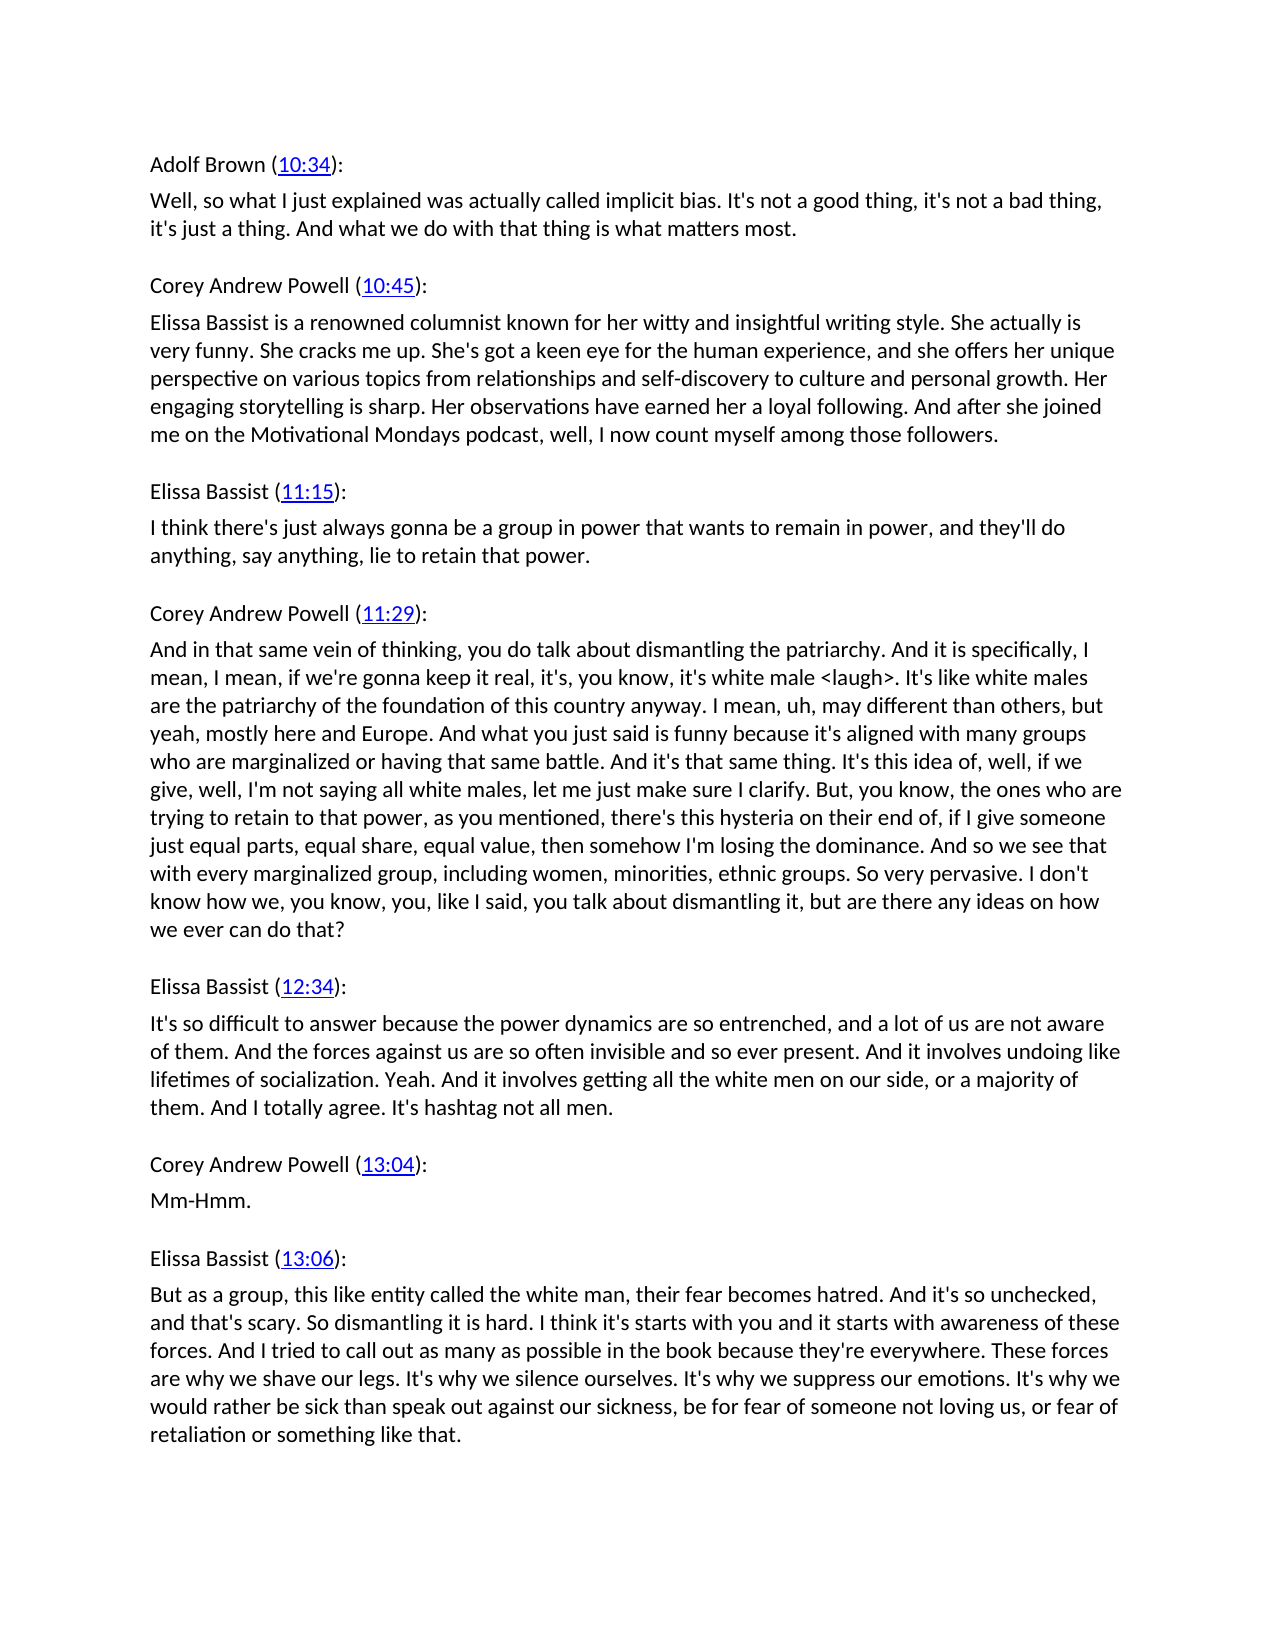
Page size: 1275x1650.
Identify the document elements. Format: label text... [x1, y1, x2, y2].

text Elissa Bassist (13:06): [150, 1244, 1125, 1272]
text It's so difficult to answer because the power dynamics are so entrenched, and a lot of us are not aware of them. And the forces against us are so often invisible and so ever present. And it involves undoing like lifetimes of socialization. Yeah. And it involves getting all the white men on our side, or a majority of them. And I totally agree. It's hashtag not all men. [150, 1009, 1125, 1121]
text Well, so what I just explained was actually called implicit bias. It's not a good thing, it's not a bad thing, it's just a thing. And what we do with that thing is what matters most. [150, 186, 1125, 242]
text But as a group, this like entity called the white man, their fear becomes hatred. And it's so unchecked, and that's scary. So dismantling it is hard. I think it's starts with you and it starts with awareness of these forces. And I tried to call out as many as possible in the book because they're everywhere. These forces are why we shave our legs. It's why we silence ourselves. It's why we suppress our emotions. It's why we would rather be sick than speak out against our sickness, be for fear of someone not loving us, or fear of retaliation or something like that. [150, 1280, 1125, 1448]
text And in that same vein of thinking, you do talk about dismantling the patriarchy. And it is specifically, I mean, I mean, if we're gonna keep it real, it's, you know, it's white male <laugh>. It's like white males are the patriarchy of the foundation of this country anyway. I mean, uh, may different than others, but yeah, mostly here and Europe. And what you just said is funny because it's aligned with many groups who are marginalized or having that same battle. And it's that same thing. It's this idea of, well, if we give, well, I'm not saying all white males, let me just make sure I clarify. But, you know, the ones who are trying to retain to that power, as you mentioned, there's this hysteria on their end of, if I give someone just equal parts, equal share, equal value, then somehow I'm losing the dominance. And so we see that with every marginalized group, including women, minorities, ethnic groups. So very pervasive. I don't know how we, you know, you, like I said, you talk about dismantling it, but are there any ideas on how we ever can do that? [150, 635, 1125, 943]
text Corey Andrew Powell (11:29): [150, 599, 1125, 627]
text Adolf Brown (10:34): [150, 150, 1125, 178]
text Corey Andrew Powell (10:45): [150, 272, 1125, 299]
text I think there's just always gonna be a group in power that wants to remain in power, and they'll do anything, say anything, lie to retain that power. [150, 513, 1125, 569]
text Corey Andrew Powell (13:04): [150, 1150, 1125, 1178]
text Elissa Bassist (11:15): [150, 477, 1125, 505]
text Mm-Hmm. [150, 1186, 1125, 1214]
text Elissa Bassist (12:34): [150, 972, 1125, 1001]
text Elissa Bassist is a renowned columnist known for her witty and insightful writing style. She actually is very funny. She cracks me up. She's got a keen eye for the human experience, and she offers her unique perspective on various topics from relationships and self-discovery to culture and personal growth. Her engaging storytelling is sharp. Her observations have earned her a loyal following. And after she joined me on the Motivational Mondays podcast, well, I now count myself among those followers. [150, 308, 1125, 448]
